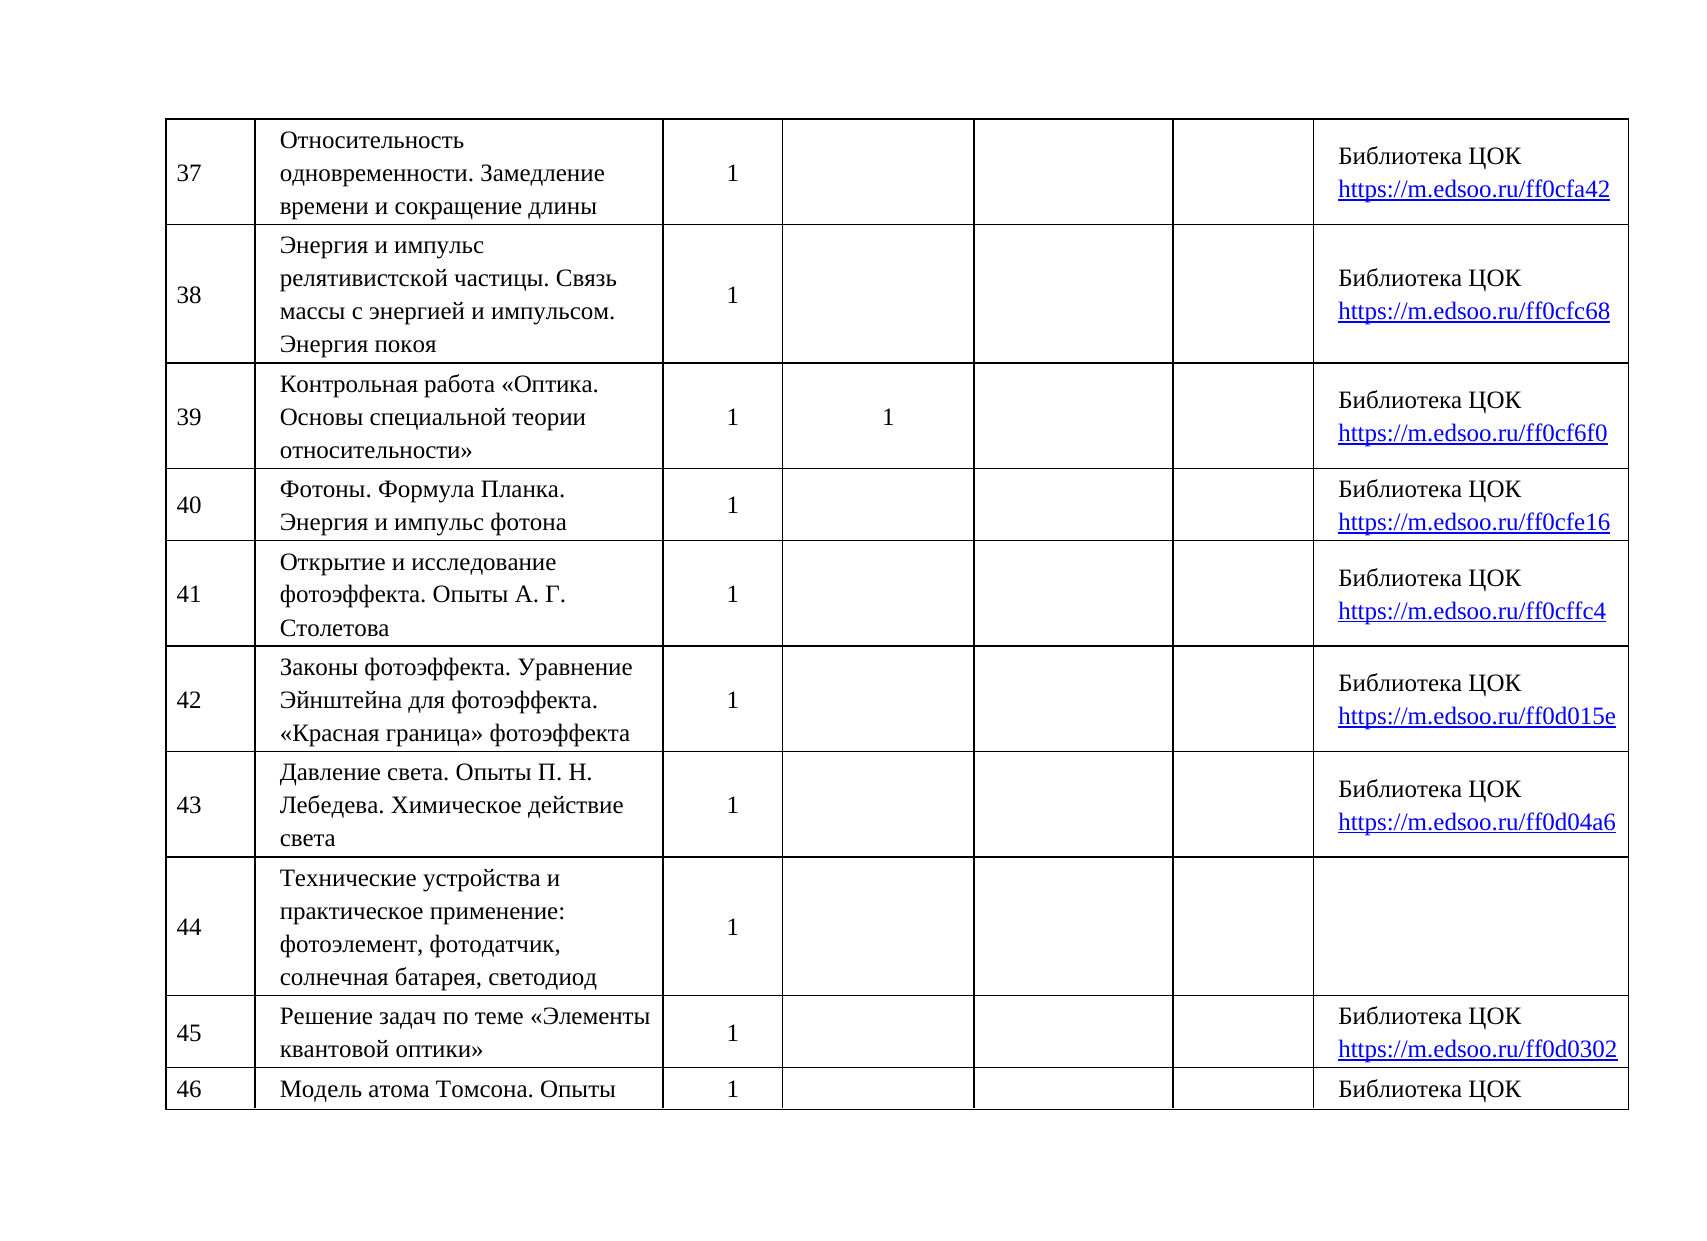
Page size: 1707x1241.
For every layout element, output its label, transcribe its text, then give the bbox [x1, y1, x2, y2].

table_cell [975, 364, 1172, 467]
table_cell [975, 120, 1172, 223]
table_cell Относительность одновременности. Замедление времени и сокращение длины [256, 120, 662, 223]
table_cell [975, 858, 1172, 994]
table_cell [783, 541, 973, 645]
table_cell 39 [167, 364, 254, 467]
table_cell 1 [664, 1068, 782, 1108]
table_cell [783, 647, 973, 751]
table_cell [975, 1068, 1172, 1108]
table_cell 45 [167, 996, 254, 1067]
table_cell 1 [783, 364, 973, 467]
table_cell Библиотека ЦОК https://m.edsoo.ru/ff0d015e [1314, 647, 1628, 751]
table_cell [256, 1068, 662, 1108]
table_cell 1 [664, 469, 782, 540]
table_cell 46 [167, 1068, 254, 1108]
table_cell 1 [664, 541, 782, 645]
table_cell 1 [664, 647, 782, 751]
table_cell Библиотека ЦОК https://m.edsoo.ru/ff0d0302 [1314, 996, 1628, 1067]
table_cell Решение задач по теме «Элементы квантовой оптики» [256, 996, 662, 1067]
table_cell [975, 647, 1172, 751]
table_cell 42 [167, 647, 254, 751]
table_cell Открытие и исследование фотоэффекта. Опыты А. Г. Столетова [256, 541, 662, 645]
table_cell Библиотека ЦОК https://m.edsoo.ru/ff0cf6f0 [1314, 364, 1628, 467]
table_cell [1174, 120, 1313, 223]
table_cell 1 [664, 364, 782, 467]
table_cell [783, 1068, 973, 1108]
table_cell [975, 541, 1172, 645]
table_cell 37 [167, 120, 254, 223]
table_cell Энергия и импульс релятивистской частицы. Связь массы с энергией и импульсом. Энергия покоя [256, 225, 662, 362]
table_cell 38 [167, 225, 254, 362]
table_cell Давление света. Опыты П. Н. Лебедева. Химическое действие света [256, 752, 662, 856]
table_cell [1174, 858, 1313, 994]
table_cell [783, 996, 973, 1067]
table_cell Библиотека ЦОК https://m.edsoo.ru/ff0cfe16 [1314, 469, 1628, 540]
table_cell Законы фотоэффекта. Уравнение Эйнштейна для фотоэффекта. «Красная граница» фотоэффекта [256, 647, 662, 751]
table_cell [783, 469, 973, 540]
table_cell Библиотека ЦОК https://m.edsoo.ru/ff0d04a6 [1314, 752, 1628, 856]
table_cell 1 [664, 858, 782, 994]
table_cell [1174, 364, 1313, 467]
table_cell [783, 858, 973, 994]
table_cell 41 [167, 541, 254, 645]
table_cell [1314, 1068, 1628, 1108]
table_cell [783, 752, 973, 856]
table_cell Библиотека ЦОК https://m.edsoo.ru/ff0cffc4 [1314, 541, 1628, 645]
table_cell [1174, 752, 1313, 856]
table_cell [1174, 647, 1313, 751]
table_cell 1 [664, 225, 782, 362]
table_cell Фотоны. Формула Планка. Энергия и импульс фотона [256, 469, 662, 540]
table_cell [975, 469, 1172, 540]
table_cell [975, 752, 1172, 856]
table_cell Библиотека ЦОК https://m.edsoo.ru/ff0cfa42 [1314, 120, 1628, 223]
table_cell 1 [664, 120, 782, 223]
table_cell 43 [167, 752, 254, 856]
table_cell [783, 120, 973, 223]
table_cell [1174, 225, 1313, 362]
table_cell Контрольная работа «Оптика. Основы специальной теории относительности» [256, 364, 662, 467]
table_cell Библиотека ЦОК https://m.edsoo.ru/ff0cfc68 [1314, 225, 1628, 362]
table_cell 1 [664, 752, 782, 856]
table_cell [1174, 1068, 1313, 1108]
table_cell [1174, 469, 1313, 540]
table_cell [783, 225, 973, 362]
table_cell [1174, 996, 1313, 1067]
table_cell Технические устройства и практическое применение: фотоэлемент, фотодатчик, солнечная батарея, светодиод [256, 858, 662, 994]
table_cell [975, 225, 1172, 362]
table_cell 44 [167, 858, 254, 994]
table_cell 40 [167, 469, 254, 540]
table_cell [1314, 858, 1628, 994]
table_cell [1174, 541, 1313, 645]
table_cell 1 [664, 996, 782, 1067]
table_cell [975, 996, 1172, 1067]
